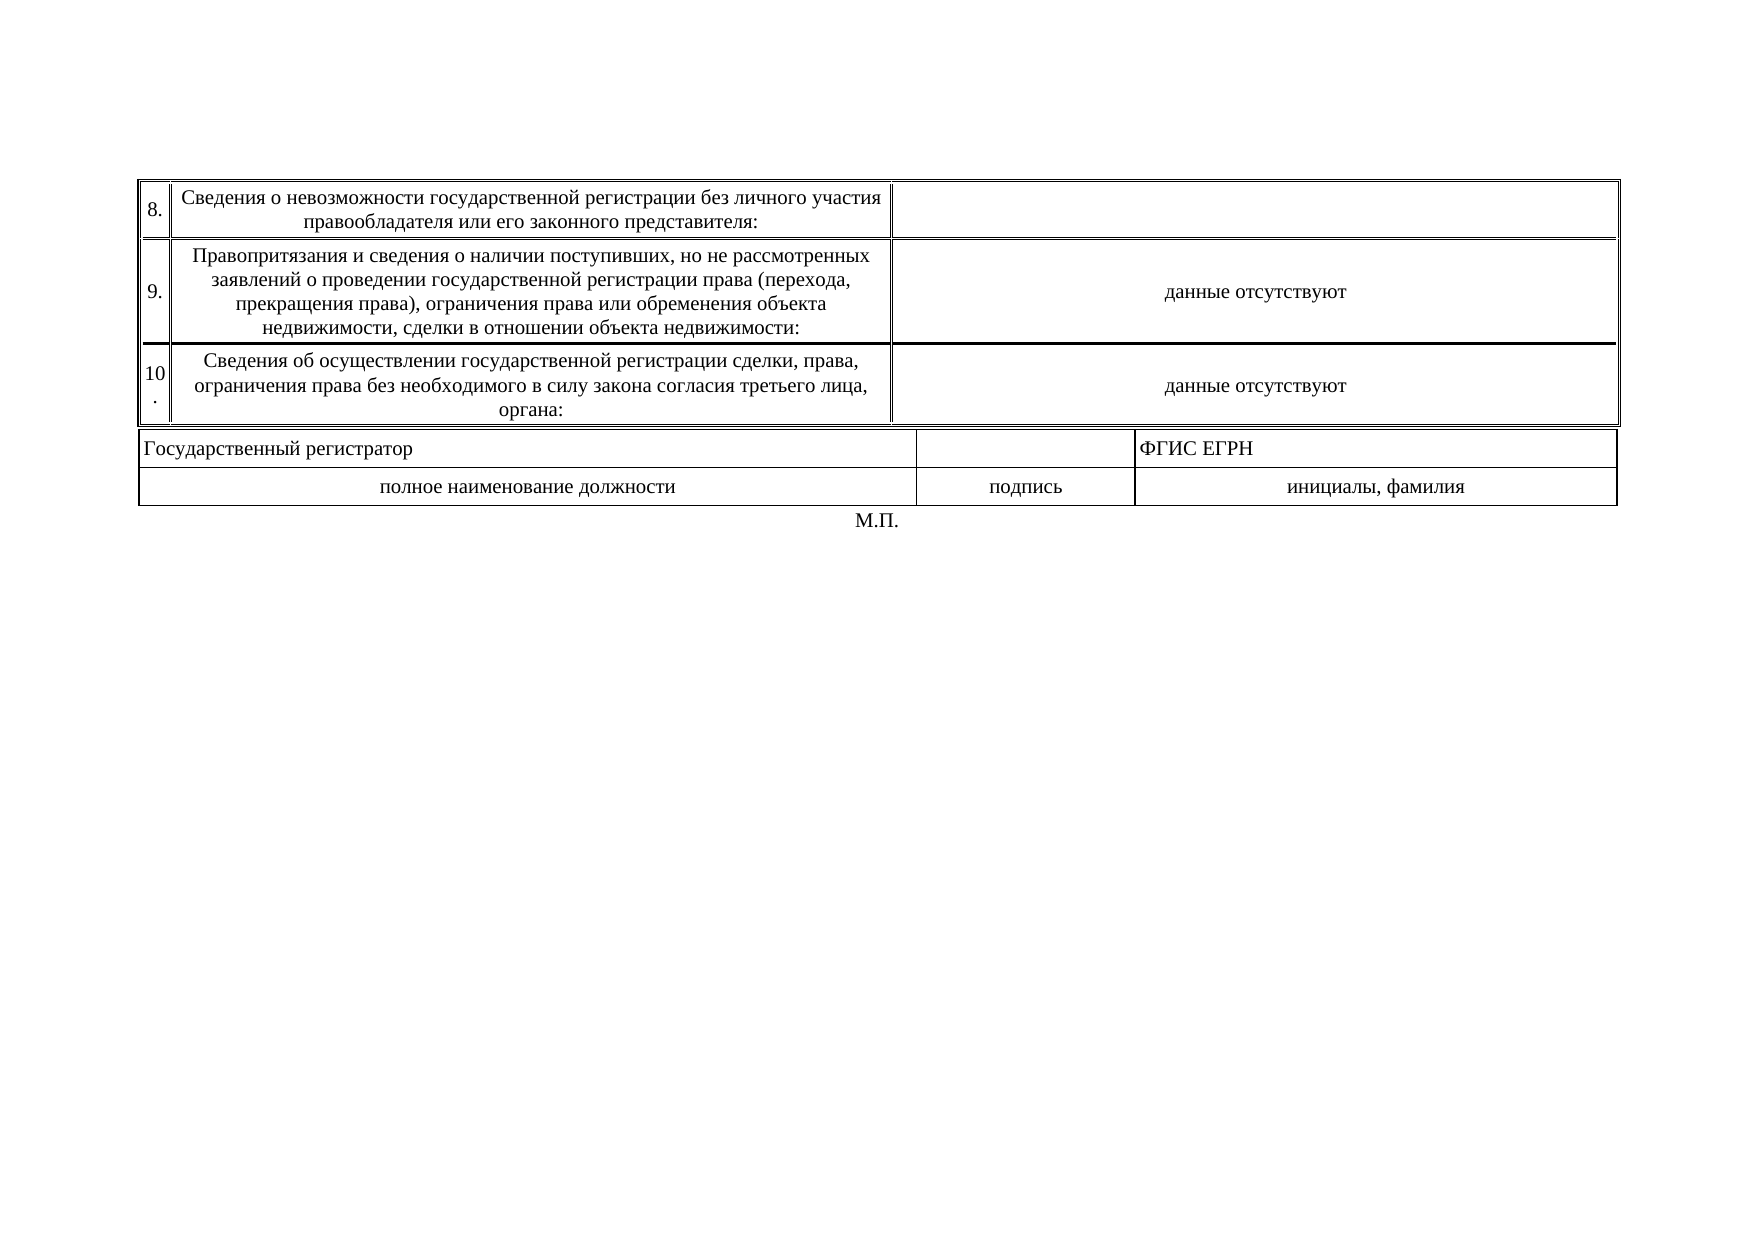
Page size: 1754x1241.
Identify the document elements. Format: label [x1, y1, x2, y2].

table_header [135, 177, 1619, 534]
